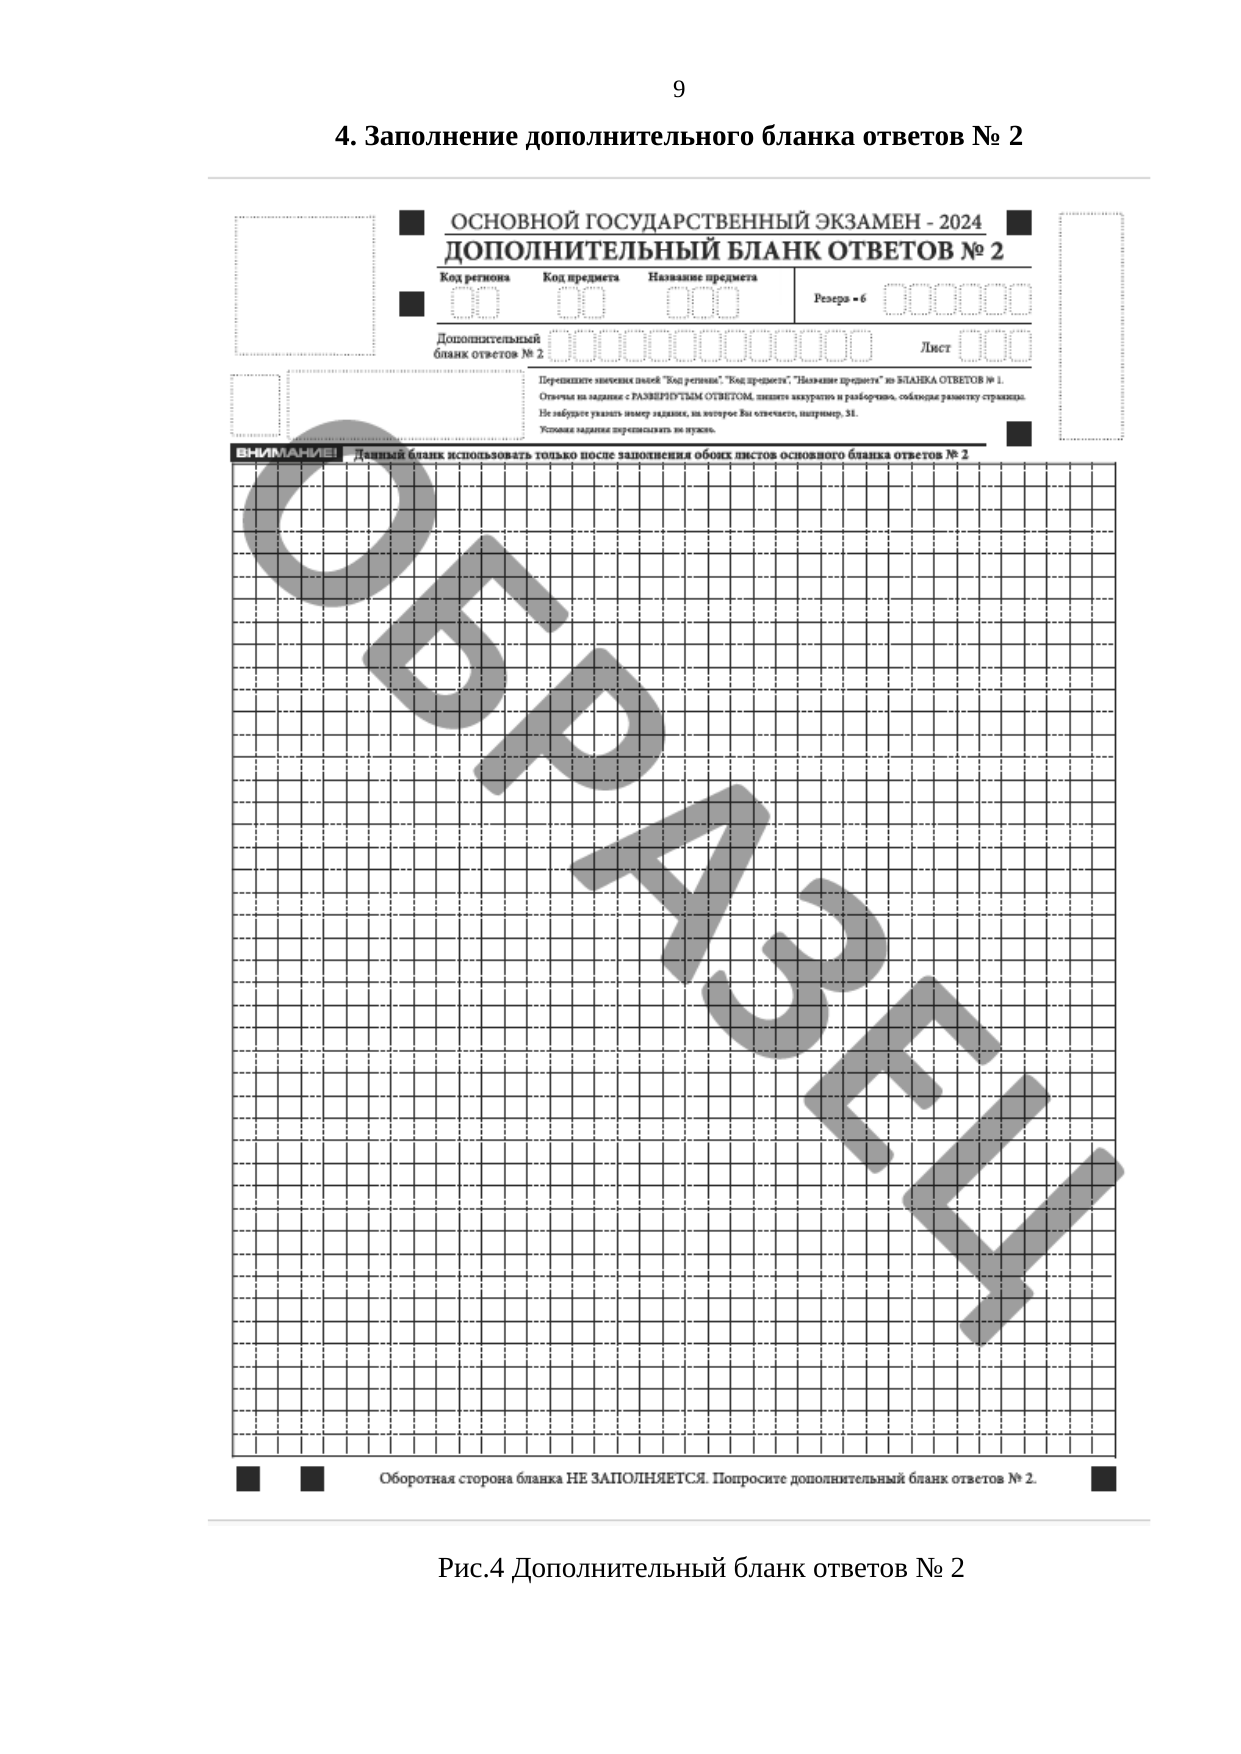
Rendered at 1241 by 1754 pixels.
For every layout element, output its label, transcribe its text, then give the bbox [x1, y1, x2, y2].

picture [207, 176, 1151, 1526]
text 4. Заполнение дополнительного бланка ответов № 2 [177, 118, 1181, 152]
text Рис.4 Дополнительный бланк ответов № 2 [177, 1550, 1181, 1584]
